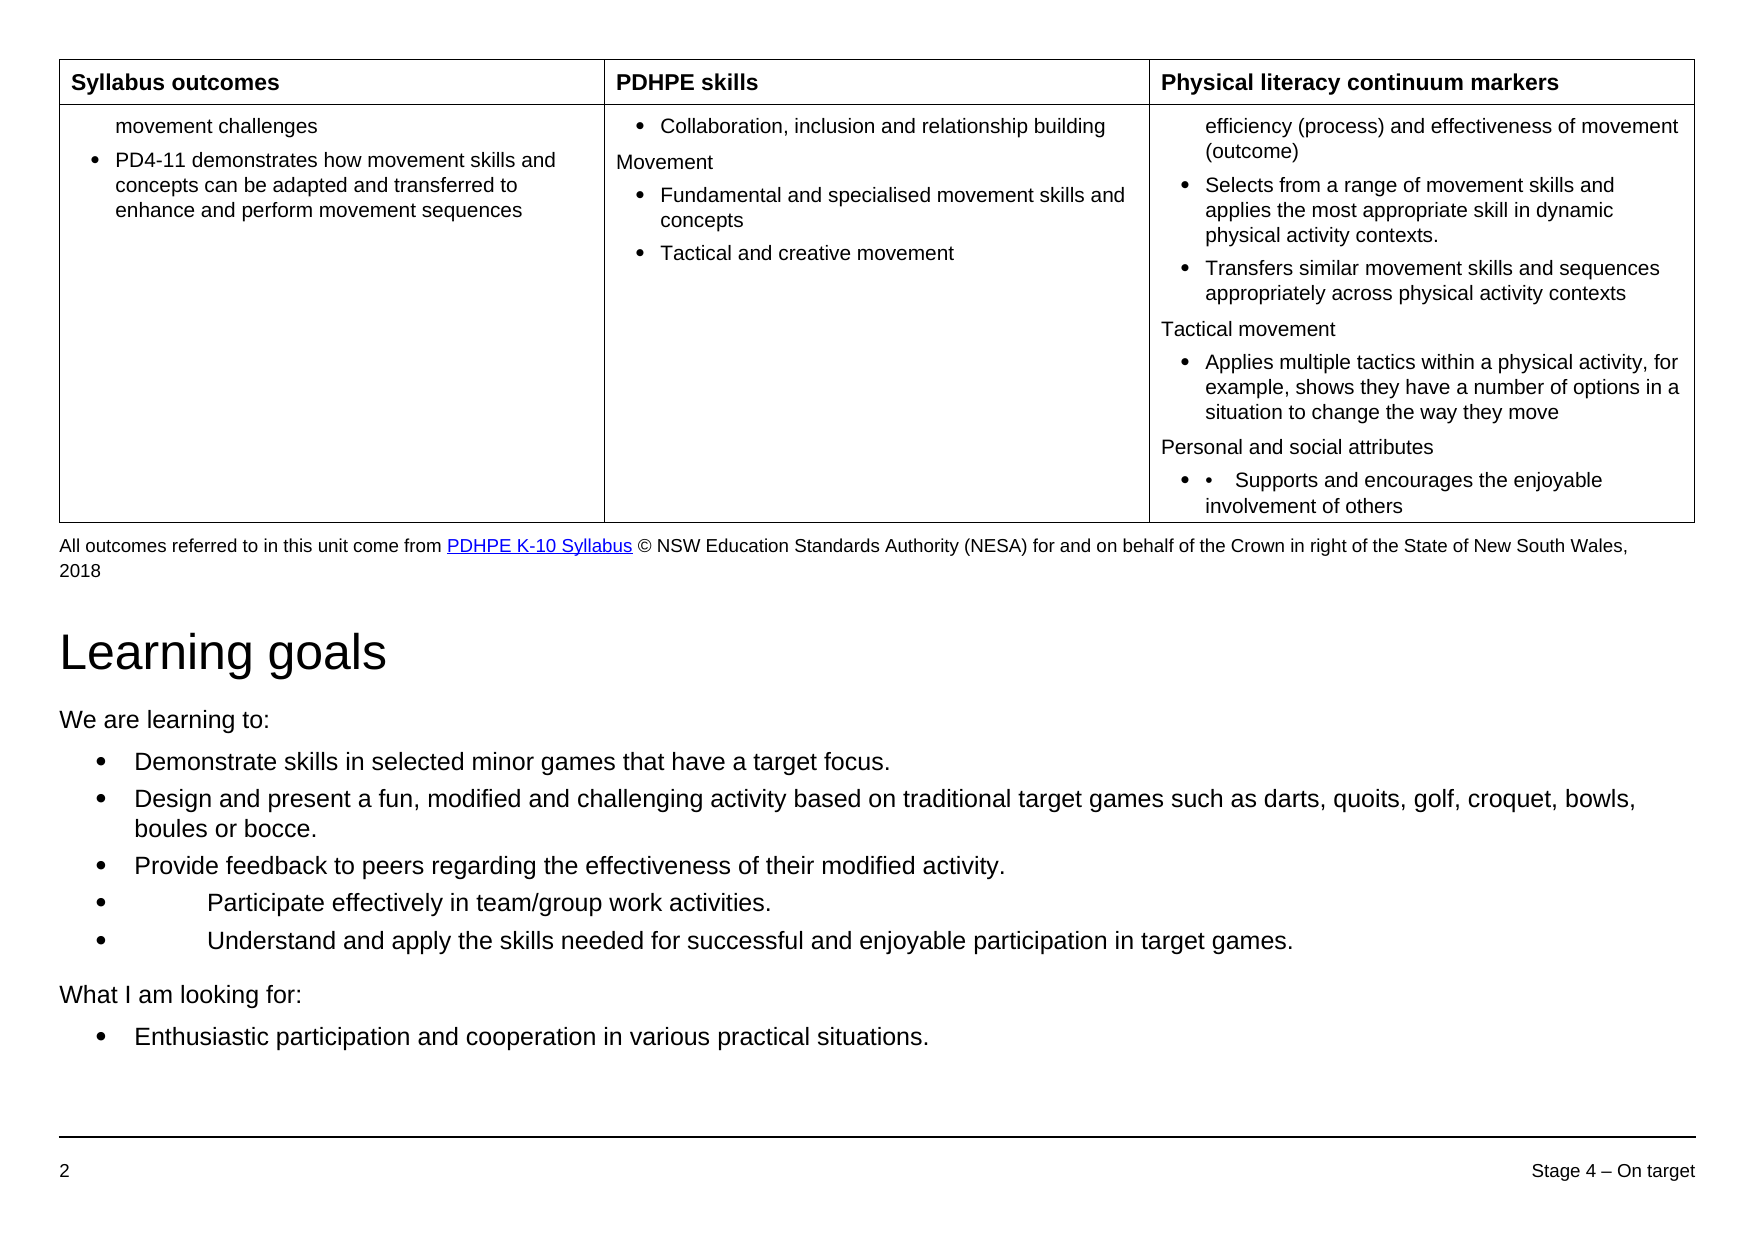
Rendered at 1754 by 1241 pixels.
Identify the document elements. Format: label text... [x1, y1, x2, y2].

list Enthusiastic participation and cooperation in various practical situations. [97, 1021, 1695, 1050]
list Participate effectively in team/group work activities. [97, 888, 1695, 917]
subtitle Learning goals [59, 623, 1695, 680]
list Demonstrate skills in selected minor games that have a target focus. [97, 746, 1695, 776]
table_header PDHPE skills [605, 60, 1149, 104]
text All outcomes referred to in this unit come from PDHPE K-10 Syllabus © NSW Education Standards Authority (NESA) for and on behalf of the Crown in right of the State of New South Wales, 2018 [59, 531, 1636, 581]
table_header Physical literacy continuum markers [1150, 60, 1694, 104]
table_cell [60, 105, 604, 522]
text What I am looking for: [59, 980, 1695, 1008]
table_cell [605, 105, 1149, 522]
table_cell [1150, 105, 1694, 522]
list Provide feedback to peers regarding the effectiveness of their modified activity. [97, 851, 1695, 880]
table_header Syllabus outcomes [60, 60, 604, 104]
list Understand and apply the skills needed for successful and enjoyable participation in target games. [97, 926, 1695, 955]
text We are learning to: [59, 705, 1695, 734]
list Design and present a fun, modified and challenging activity based on traditional target games such as darts, quoits, golf, croquet, bowls, boules or bocce. [97, 784, 1695, 842]
